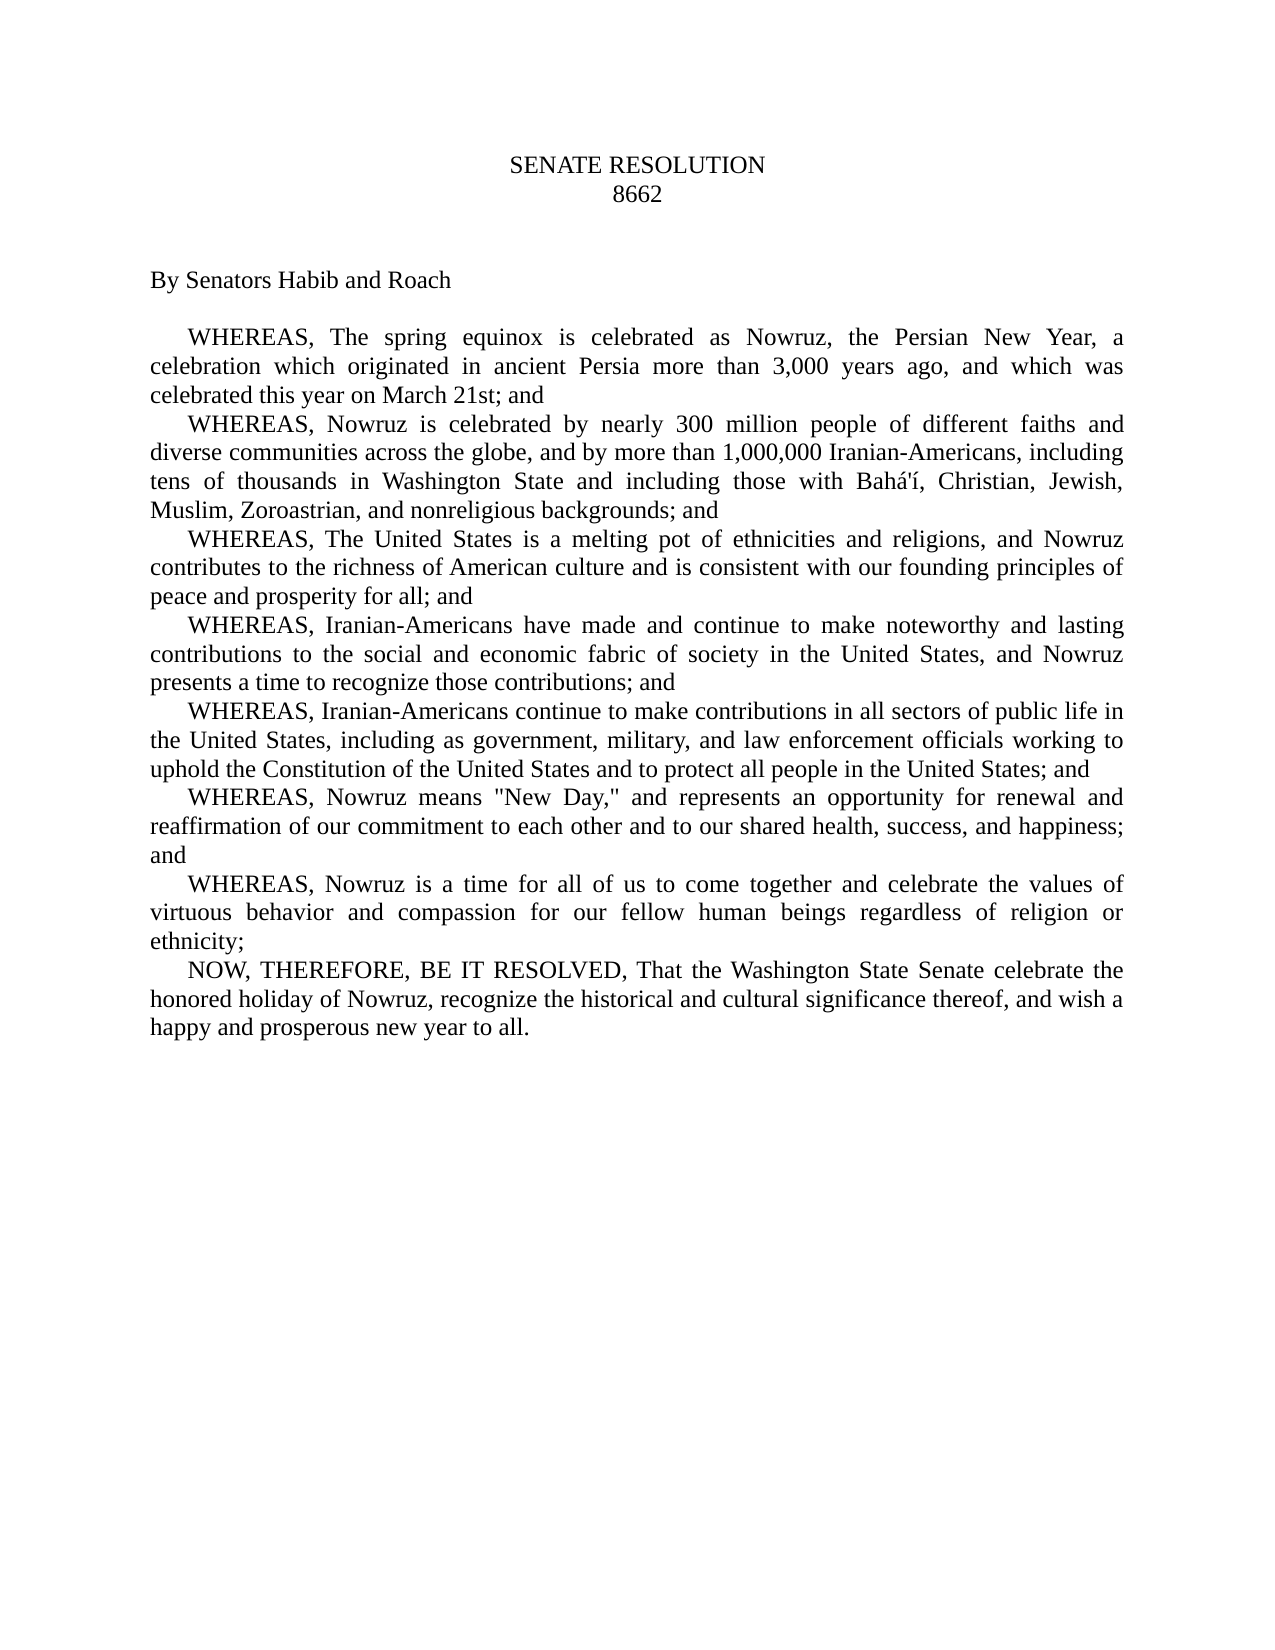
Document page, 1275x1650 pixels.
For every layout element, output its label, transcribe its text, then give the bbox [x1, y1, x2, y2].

text WHEREAS, The United States is a melting pot of ethnicities and religions, and Nowruz contributes to the richness of American culture and is consistent with our founding principles of peace and prosperity for all; and [150, 524, 1125, 610]
text NOW, THEREFORE, BE IT RESOLVED, That the Washington State Senate celebrate the honored holiday of Nowruz, recognize the historical and cultural significance thereof, and wish a happy and prosperous new year to all. [150, 955, 1125, 1041]
text WHEREAS, Nowruz is a time for all of us to come together and celebrate the values of virtuous behavior and compassion for our fellow human beings regardless of religion or ethnicity; [150, 869, 1125, 955]
text 8662 [150, 179, 1125, 207]
text SENATE RESOLUTION [150, 150, 1125, 179]
text WHEREAS, Nowruz means "New Day," and represents an opportunity for renewal and reaffirmation of our commitment to each other and to our shared health, success, and happiness; and [150, 782, 1125, 869]
text By Senators Habib and Roach [150, 265, 1125, 294]
text WHEREAS, Iranian-Americans have made and continue to make noteworthy and lasting contributions to the social and economic fabric of society in the United States, and Nowruz presents a time to recognize those contributions; and [150, 610, 1125, 696]
text WHEREAS, Iranian-Americans continue to make contributions in all sectors of public life in the United States, including as government, military, and law enforcement officials working to uphold the Constitution of the United States and to protect all people in the United States; and [150, 696, 1125, 782]
text WHEREAS, Nowruz is celebrated by nearly 300 million people of different faiths and diverse communities across the globe, and by more than 1,000,000 Iranian-Americans, including tens of thousands in Washington State and including those with Bahá'í, Christian, Jewish, Muslim, Zoroastrian, and nonreligious backgrounds; and [150, 409, 1125, 524]
text WHEREAS, The spring equinox is celebrated as Nowruz, the Persian New Year, a celebration which originated in ancient Persia more than 3,000 years ago, and which was celebrated this year on March 21st; and [150, 322, 1125, 409]
